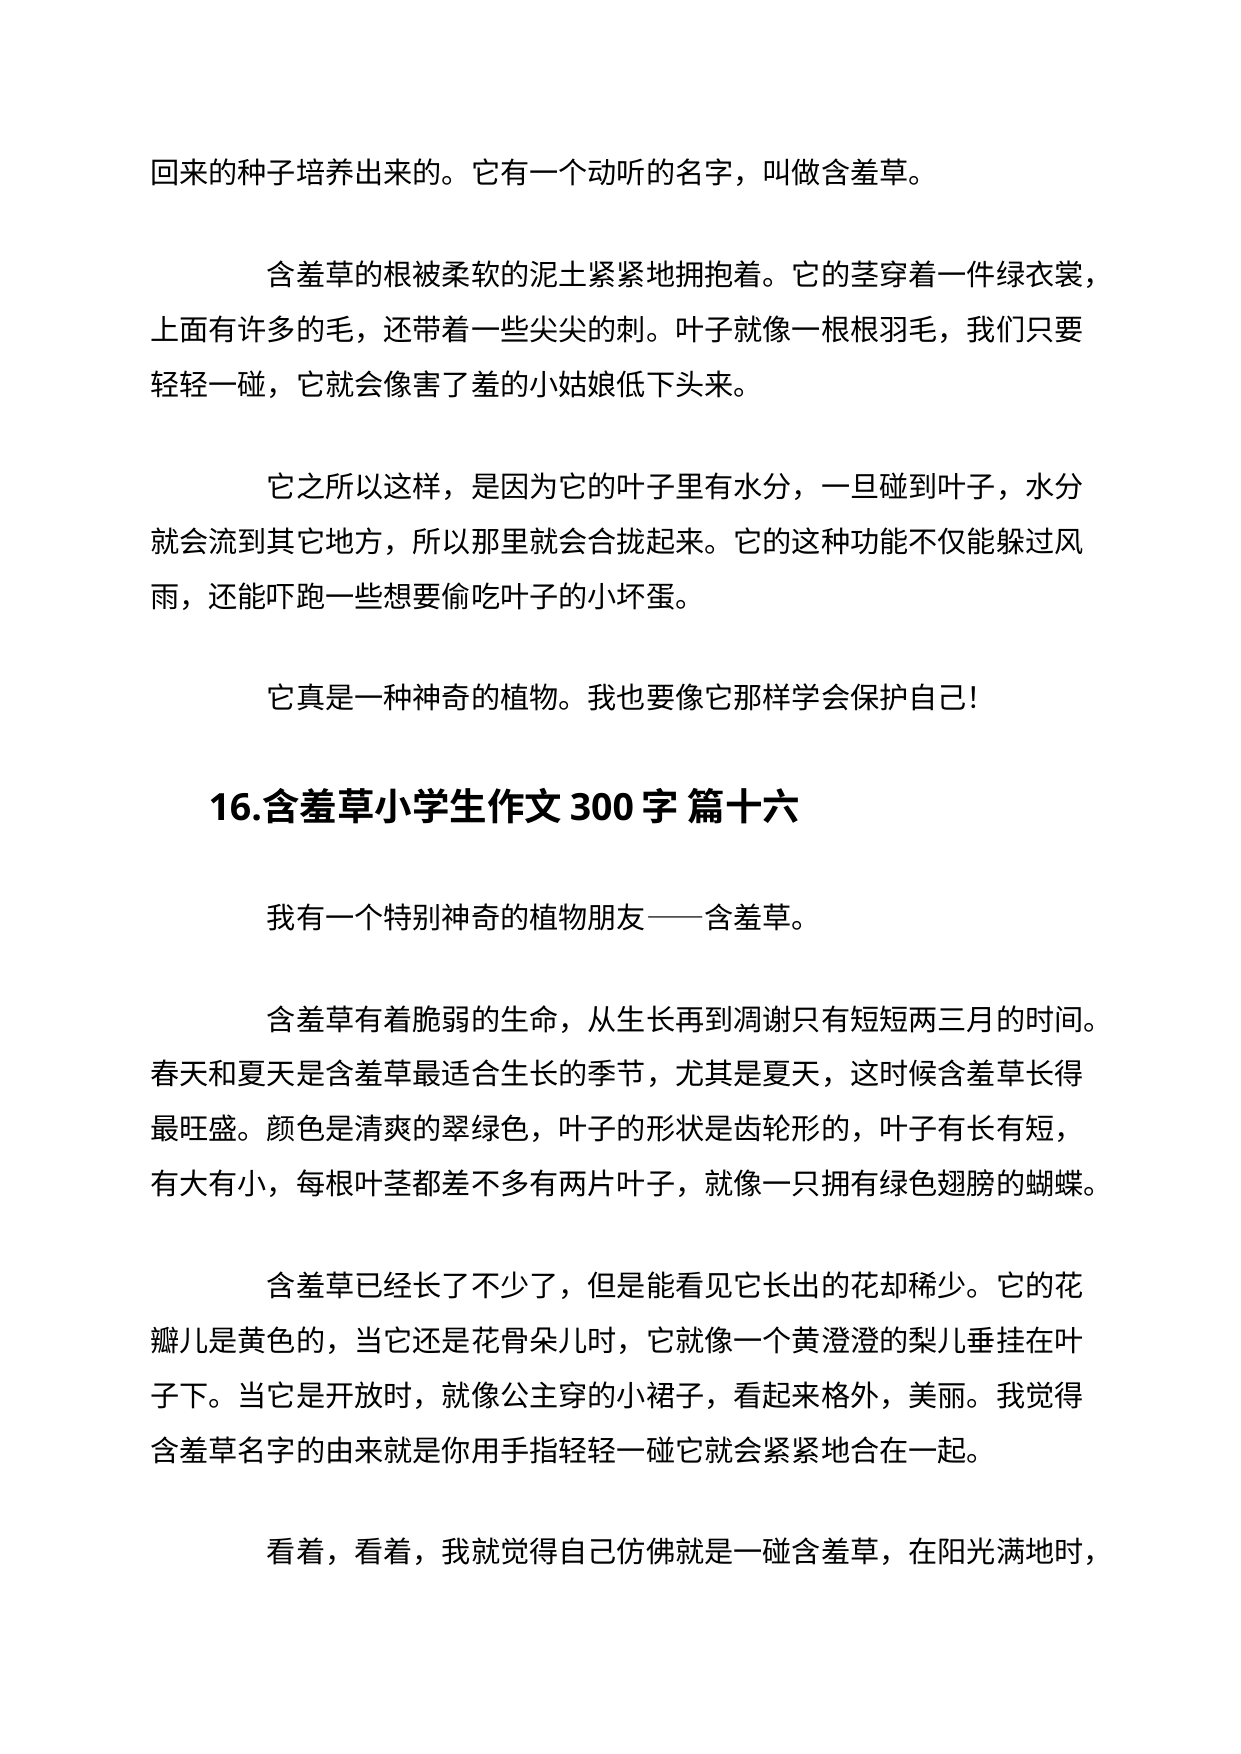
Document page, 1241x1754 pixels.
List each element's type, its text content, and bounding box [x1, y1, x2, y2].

text 它真是一种神奇的植物。我也要像它那样学会保护自己！ [150, 675, 1090, 717]
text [150, 150, 1090, 192]
text 我有一个特别神奇的植物朋友——含羞草。 [150, 894, 1090, 937]
text 16.含羞草小学生作文300字 篇十六 [150, 777, 1090, 831]
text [150, 1529, 1090, 1571]
text 含羞草的根被柔软的泥土紧紧地拥抱着。它的茎穿着一件绿衣裳，上面有许多的毛，还带着一些尖尖的刺。叶子就像一根根羽毛，我们只要轻轻一碰，它就会像害了羞的小姑娘低下头来。 [150, 252, 1090, 404]
text 含羞草有着脆弱的生命，从生长再到凋谢只有短短两三月的时间。春天和夏天是含羞草最适合生长的季节，尤其是夏天，这时候含羞草长得最旺盛。颜色是清爽的翠绿色，叶子的形状是齿轮形的，叶子有长有短，有大有小，每根叶茎都差不多有两片叶子，就像一只拥有绿色翅膀的蝴蝶。 [150, 996, 1090, 1203]
text 它之所以这样，是因为它的叶子里有水分，一旦碰到叶子，水分就会流到其它地方，所以那里就会合拢起来。它的这种功能不仅能躲过风雨，还能吓跑一些想要偷吃叶子的小坏蛋。 [150, 463, 1090, 615]
text 含羞草已经长了不少了，但是能看见它长出的花却稀少。它的花瓣儿是黄色的，当它还是花骨朵儿时，它就像一个黄澄澄的梨儿垂挂在叶子下。当它是开放时，就像公主穿的小裙子，看起来格外，美丽。我觉得含羞草名字的由来就是你用手指轻轻一碰它就会紧紧地合在一起。 [150, 1262, 1090, 1469]
